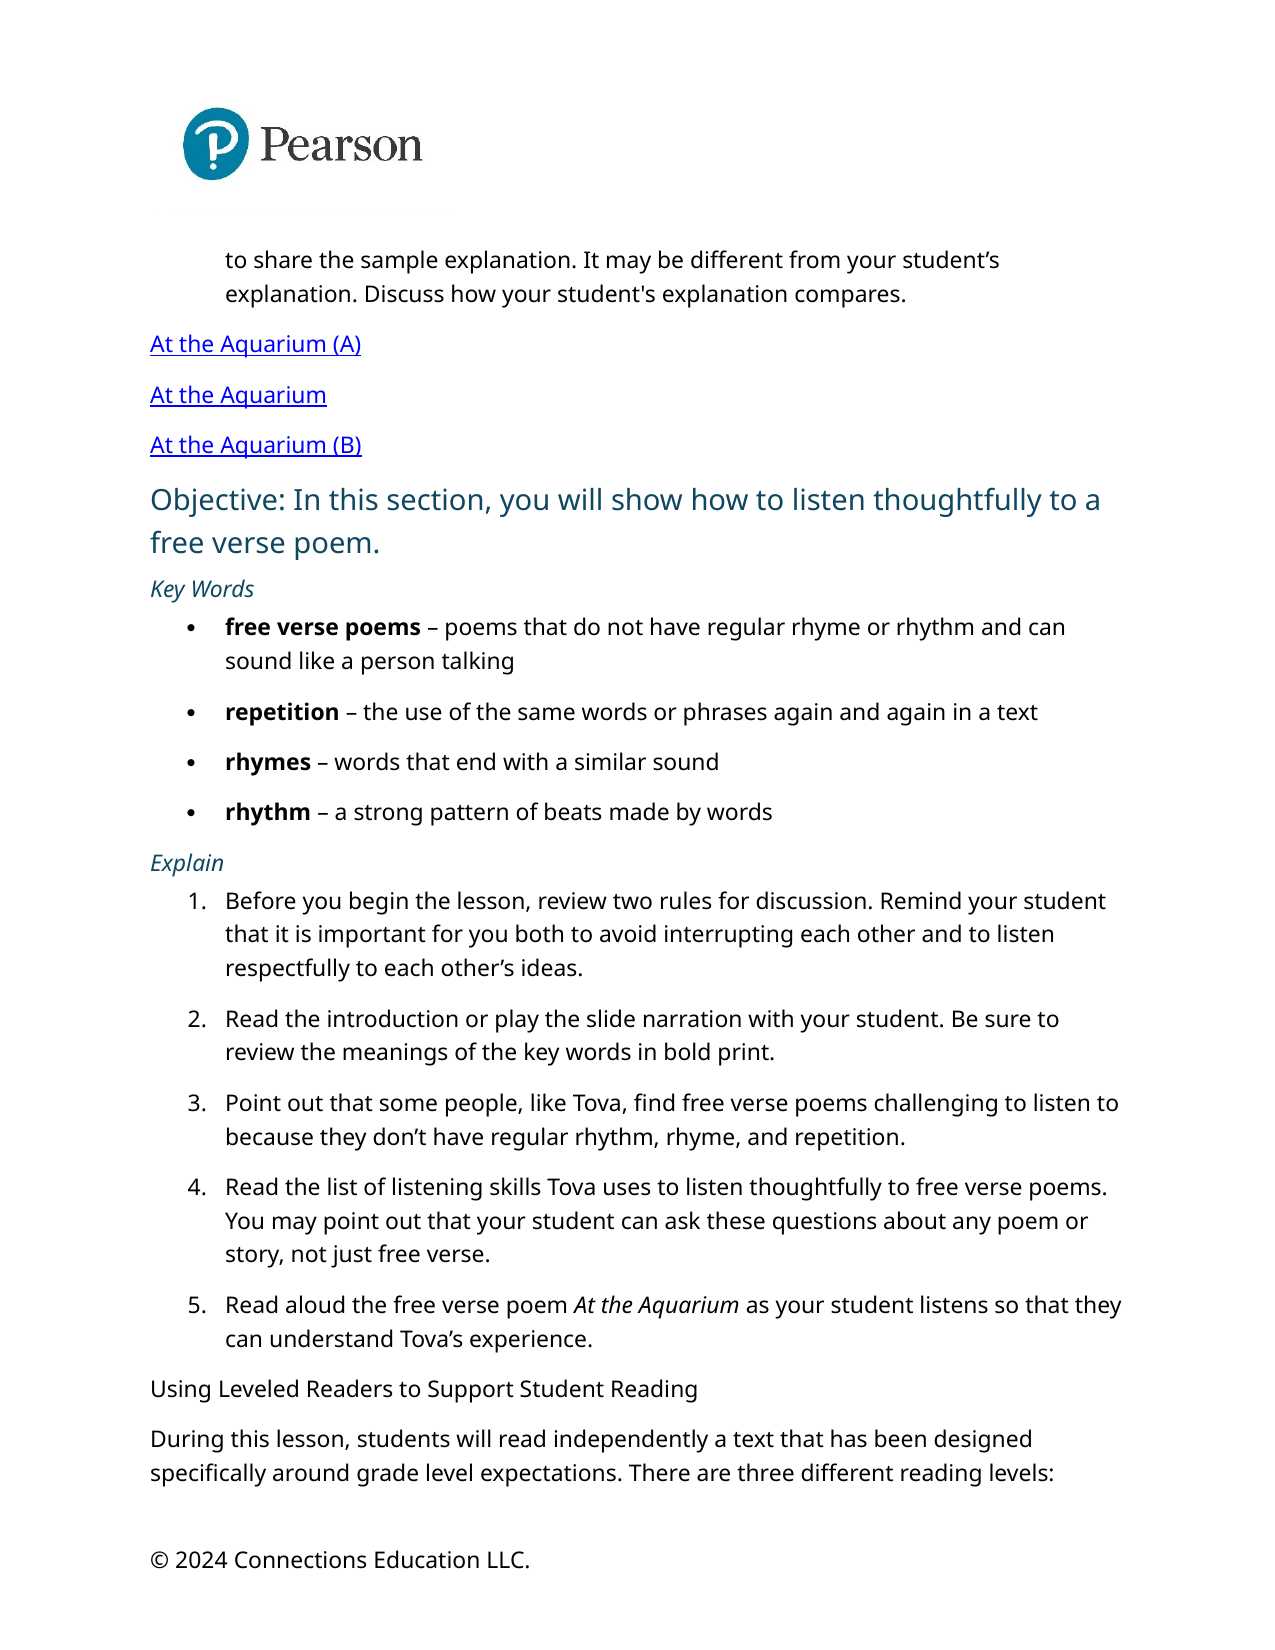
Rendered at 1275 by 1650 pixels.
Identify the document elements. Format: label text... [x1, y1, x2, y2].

list rhymes – words that end with a similar sound [187, 746, 1125, 777]
subtitle Objective: In this section, you will show how to listen thoughtfully to a free verse poem. [150, 479, 1125, 562]
list Read the introduction or play the slide narration with your student. Be sure to review the meanings of the key words in bold print. [187, 1002, 1125, 1067]
list Point out that some people, like Tova, find free verse poems challenging to listen to because they don’t have regular rhythm, rhyme, and repetition. [187, 1087, 1125, 1152]
text At the Aquarium (A) [150, 328, 1125, 359]
text At the Aquarium (B) [150, 429, 1125, 460]
list free verse poems – poems that do not have regular rhyme or rhythm and can sound like a person talking [187, 611, 1125, 676]
subtitle Explain [150, 847, 1125, 878]
list rhythm – a strong pattern of beats made by words [187, 796, 1125, 827]
text At the Aquarium [150, 378, 1125, 410]
text During this lesson, students will read independently a text that has been designed specifically around grade level expectations. There are three different reading levels: [150, 1423, 1125, 1488]
picture [150, 75, 455, 213]
list repetition – the use of the same words or phrases again and again in a text [187, 695, 1125, 727]
list Read aloud the free verse poem At the Aquarium as your student listens so that they can understand Tova’s experience. [187, 1289, 1125, 1354]
list Before you begin the lesson, review two rules for discussion. Remind your student that it is important for you both to avoid interrupting each other and to listen respectfully to each other’s ideas. [187, 884, 1125, 983]
text Using Leveled Readers to Support Student Reading [150, 1373, 1125, 1404]
subtitle Key Words [150, 573, 1125, 604]
list Read the list of listening skills Tova uses to listen thoughtfully to free verse poems. You may point out that your student can ask these questions about any poem or story, not just free verse. [187, 1171, 1125, 1269]
